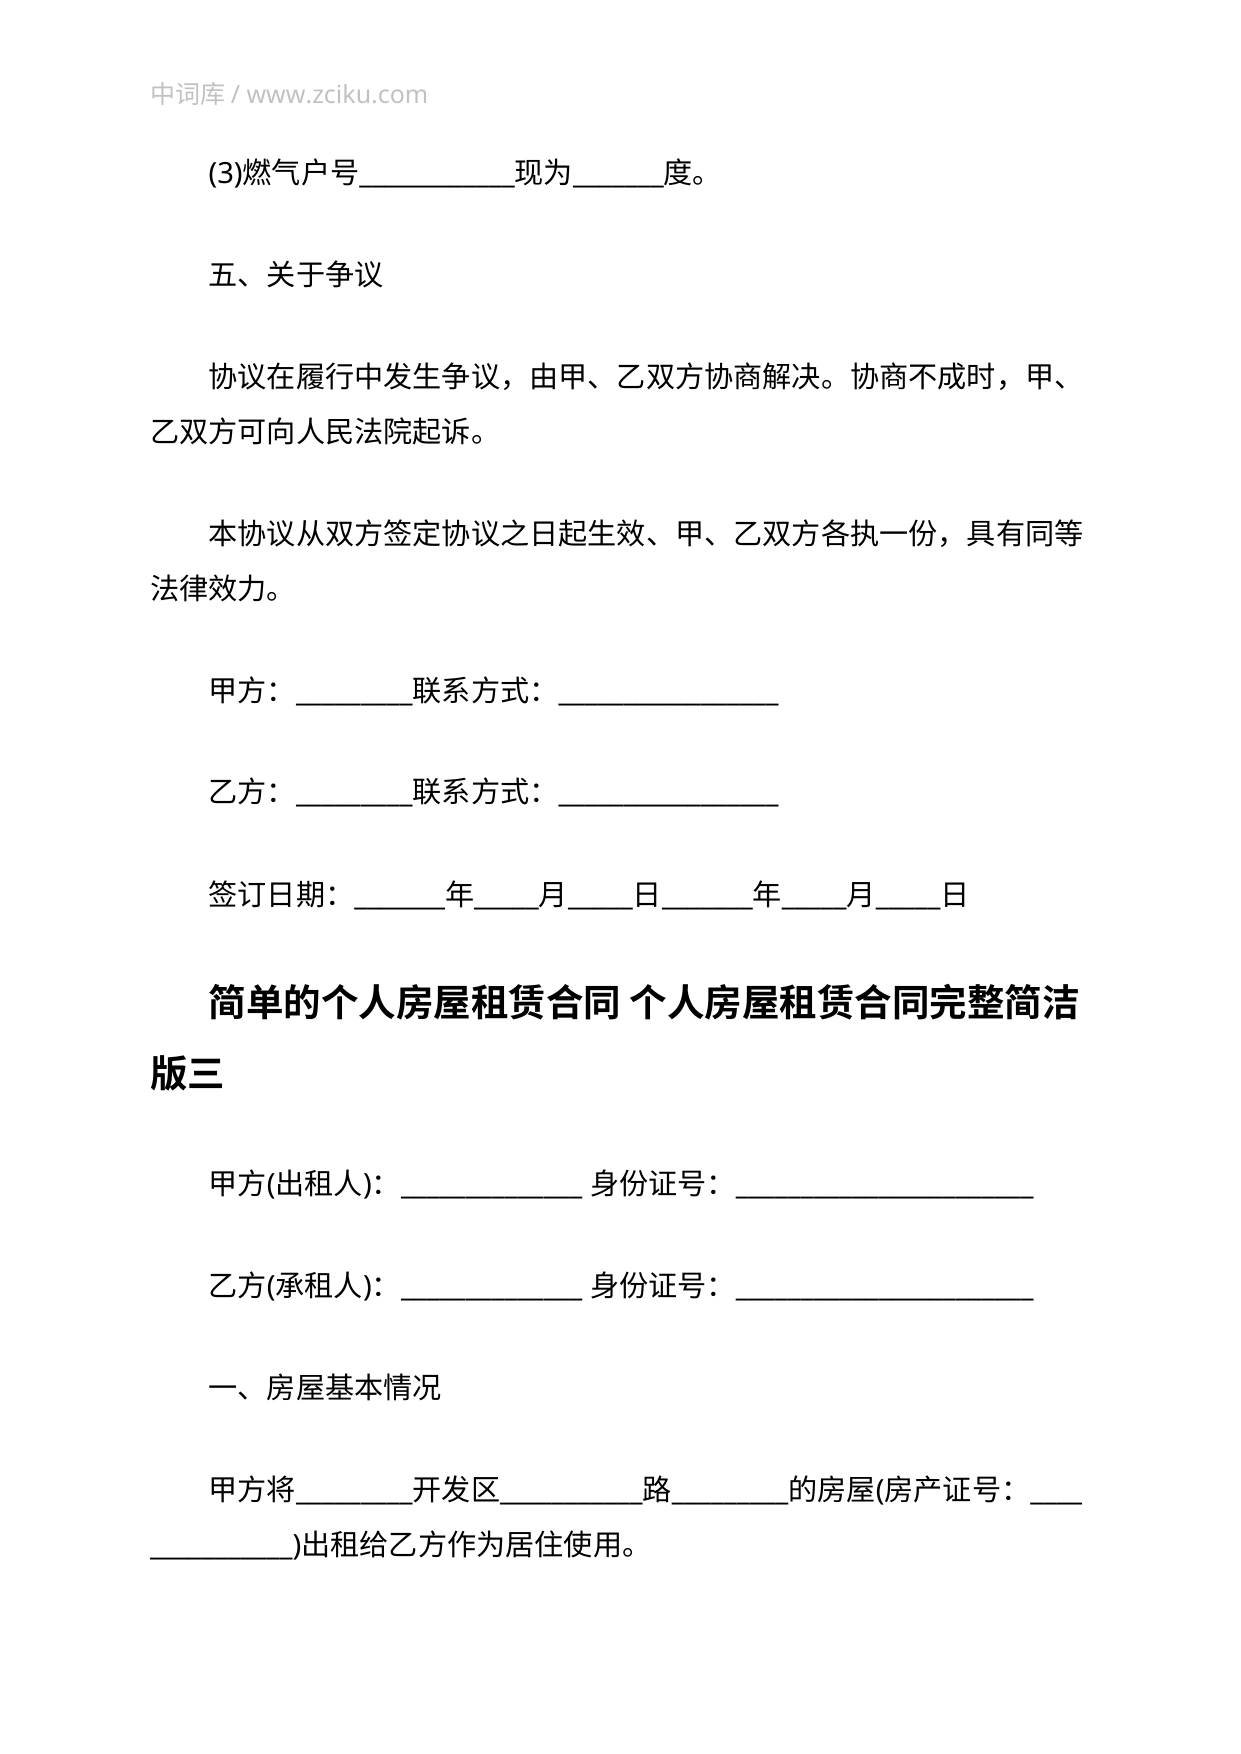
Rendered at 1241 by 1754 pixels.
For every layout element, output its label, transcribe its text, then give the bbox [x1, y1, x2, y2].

text 乙方(承租人)：______________ 身份证号：_______________________ [150, 1263, 1090, 1305]
text 一、房屋基本情况 [150, 1365, 1090, 1407]
text 乙方：_________联系方式：_________________ [150, 769, 1090, 811]
text 甲方：_________联系方式：_________________ [150, 667, 1090, 709]
text 五、关于争议 [150, 252, 1090, 294]
text 协议在履行中发生争议，由甲、乙双方协商解决。协商不成时，甲、乙双方可向人民法院起诉。 [150, 354, 1090, 451]
text 甲方将_________开发区___________路_________的房屋(房产证号：_______________)出租给乙方作为居住使用。 [150, 1467, 1090, 1564]
text 本协议从双方签定协议之日起生效、甲、乙双方各执一份，具有同等法律效力。 [150, 510, 1090, 608]
text 签订日期：_______年_____月_____日_______年_____月_____日 [150, 871, 1090, 913]
text 甲方(出租人)：______________ 身份证号：_______________________ [150, 1161, 1090, 1203]
text 简单的个人房屋租赁合同 个人房屋租赁合同完整简洁版三 [150, 973, 1090, 1098]
text (3)燃气户号____________现为_______度。 [150, 150, 1090, 192]
